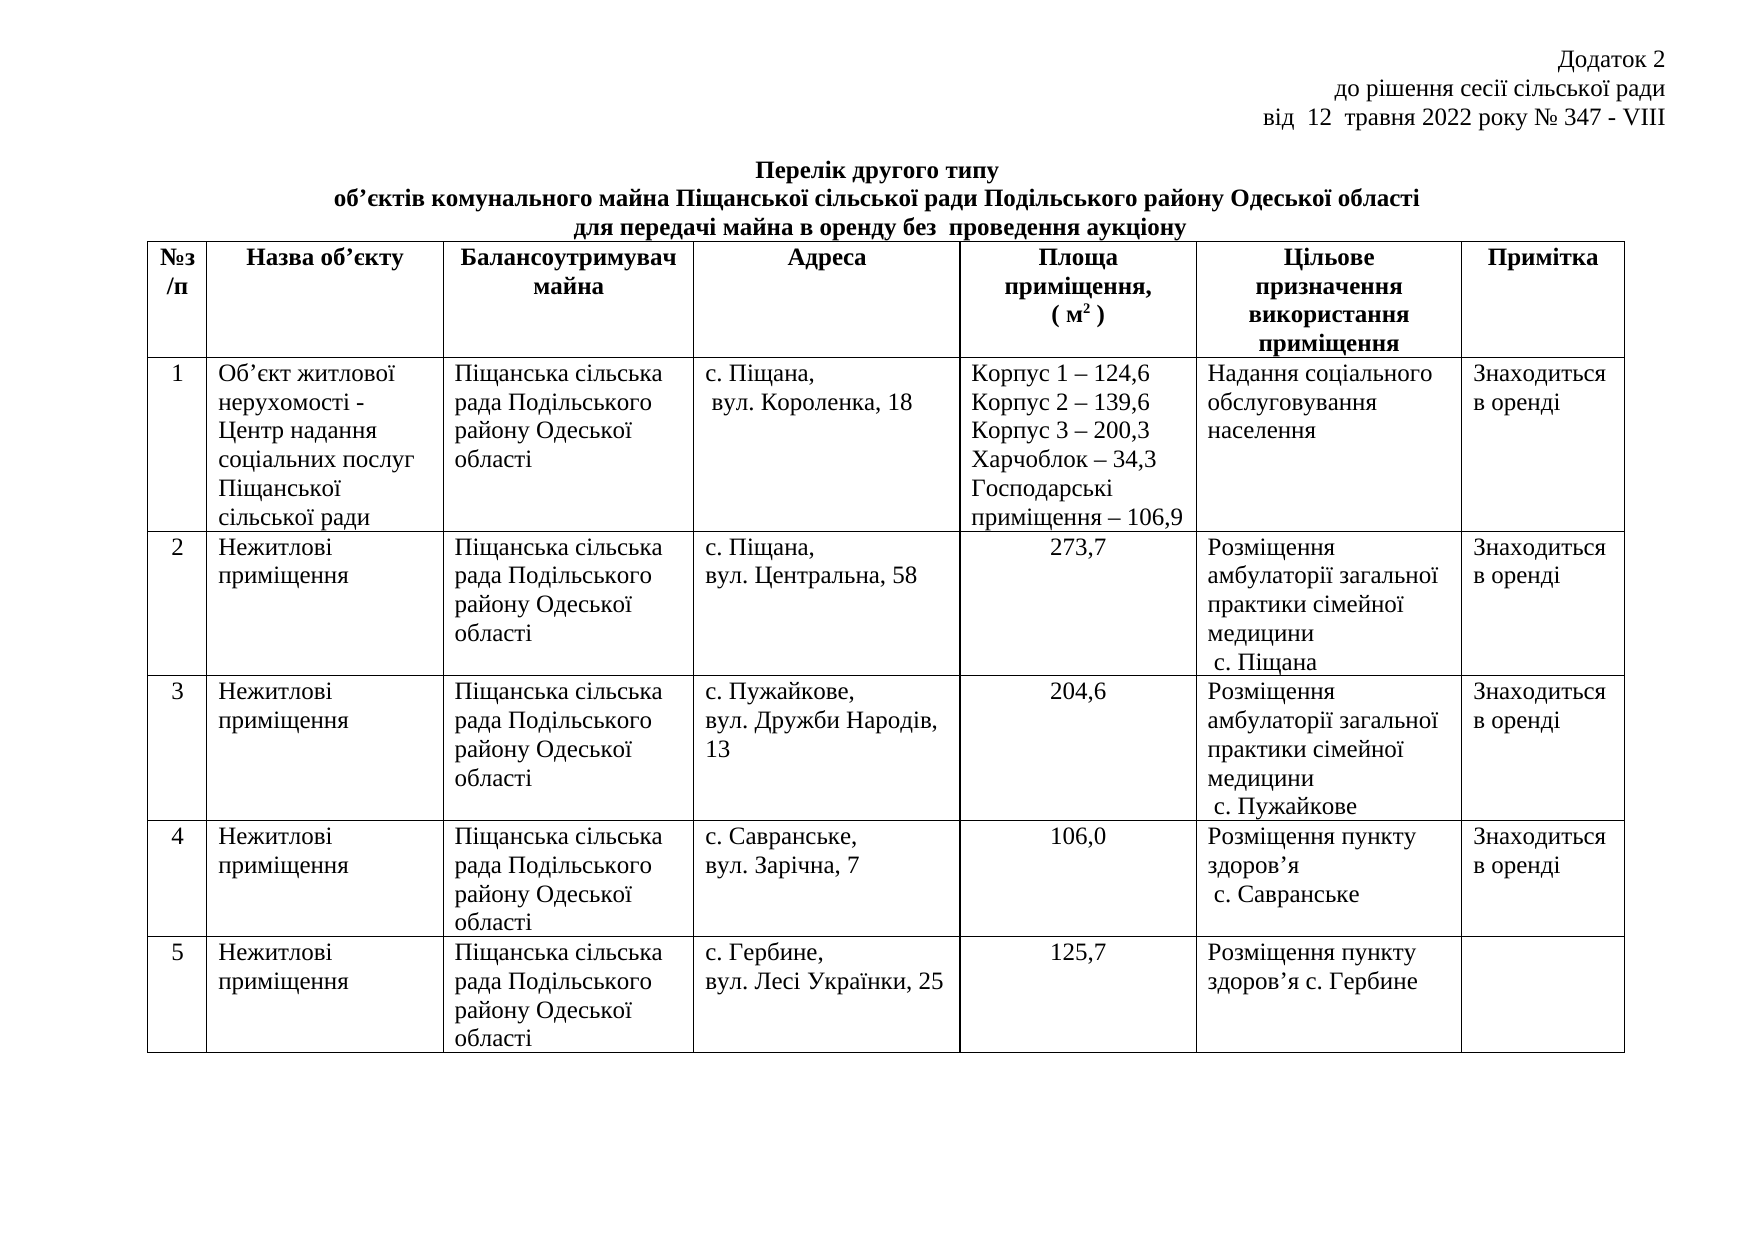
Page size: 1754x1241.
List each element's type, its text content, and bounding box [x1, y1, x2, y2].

table_cell 273,7 [961, 532, 1196, 675]
table_cell Нежитлові приміщення [207, 676, 443, 820]
table_cell Піщанська сільська рада Подільського району Одеської області [444, 676, 693, 820]
table_cell 5 [148, 937, 206, 1052]
table_cell Піщанська сільська рада Подільського району Одеської області [444, 821, 693, 936]
table_cell Корпус 1 – 124,6 Корпус 2 – 139,6 Корпус 3 – 200,3 Харчоблок – 34,3 Господарські приміщення – 106,9 [961, 358, 1196, 531]
table_header №з/п [148, 242, 206, 357]
table_header Балансоутримувач майна [444, 242, 693, 357]
table_cell 2 [148, 532, 206, 675]
table_cell Нежитлові приміщення [207, 532, 443, 675]
text Перелік другого типу [89, 155, 1665, 183]
table_cell Піщанська сільська рада Подільського району Одеської області [444, 358, 693, 531]
table_cell Розміщення амбулаторії загальної практики сімейної медицини с. Пужайкове [1197, 676, 1461, 820]
table_cell Об’єкт житлової нерухомості - Центр надання соціальних послуг Піщанської сільської ради [207, 358, 443, 531]
table_cell с. Гербине, вул. Лесі Українки, 25 [694, 937, 959, 1052]
table_cell с. Піщана, вул. Центральна, 58 [694, 532, 959, 675]
table_cell Розміщення амбулаторії загальної практики сімейної медицини с. Піщана [1197, 532, 1461, 675]
table_cell Знаходиться в оренді [1462, 821, 1624, 936]
table_cell Знаходиться в оренді [1462, 532, 1624, 675]
table_cell 204,6 [961, 676, 1196, 820]
table_cell Знаходиться в оренді [1462, 676, 1624, 820]
table_cell 1 [148, 358, 206, 531]
table_cell 106,0 [961, 821, 1196, 936]
table_cell Розміщення пункту здоров’я с. Савранське [1197, 821, 1461, 936]
table_header Адреса [694, 242, 959, 357]
table_cell 4 [148, 821, 206, 936]
table_header Цільове призначення використання приміщення [1197, 242, 1461, 357]
text від 12 травня 2022 року № 347 - VIII [89, 102, 1665, 131]
table_cell [1462, 937, 1624, 1052]
table_cell с. Піщана, вул. Короленка, 18 [694, 358, 959, 531]
text до рішення сесії сільської ради [89, 73, 1665, 102]
table_cell 125,7 [961, 937, 1196, 1052]
table_cell Надання соціального обслуговування населення [1197, 358, 1461, 531]
table_header Назва об’єкту [207, 242, 443, 357]
table_cell Розміщення пункту здоров’я с. Гербине [1197, 937, 1461, 1052]
text Додаток 2 [89, 44, 1665, 73]
table_cell с. Пужайкове, вул. Дружби Народів, 13 [694, 676, 959, 820]
text об’єктів комунального майна Піщанської сільської ради Подільського району Одеської області [89, 183, 1665, 212]
text для передачі майна в оренду без проведення аукціону [89, 212, 1665, 241]
table_cell Нежитлові приміщення [207, 821, 443, 936]
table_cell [207, 937, 443, 1052]
table_header Примітка [1462, 242, 1624, 357]
table_cell 3 [148, 676, 206, 820]
table_cell с. Савранське, вул. Зарічна, 7 [694, 821, 959, 936]
table_header Площа приміщення, ( м2 ) [961, 242, 1196, 357]
table_cell Піщанська сільська рада Подільського району Одеської області [444, 532, 693, 675]
table_cell Знаходиться в оренді [1462, 358, 1624, 531]
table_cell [444, 937, 693, 1052]
